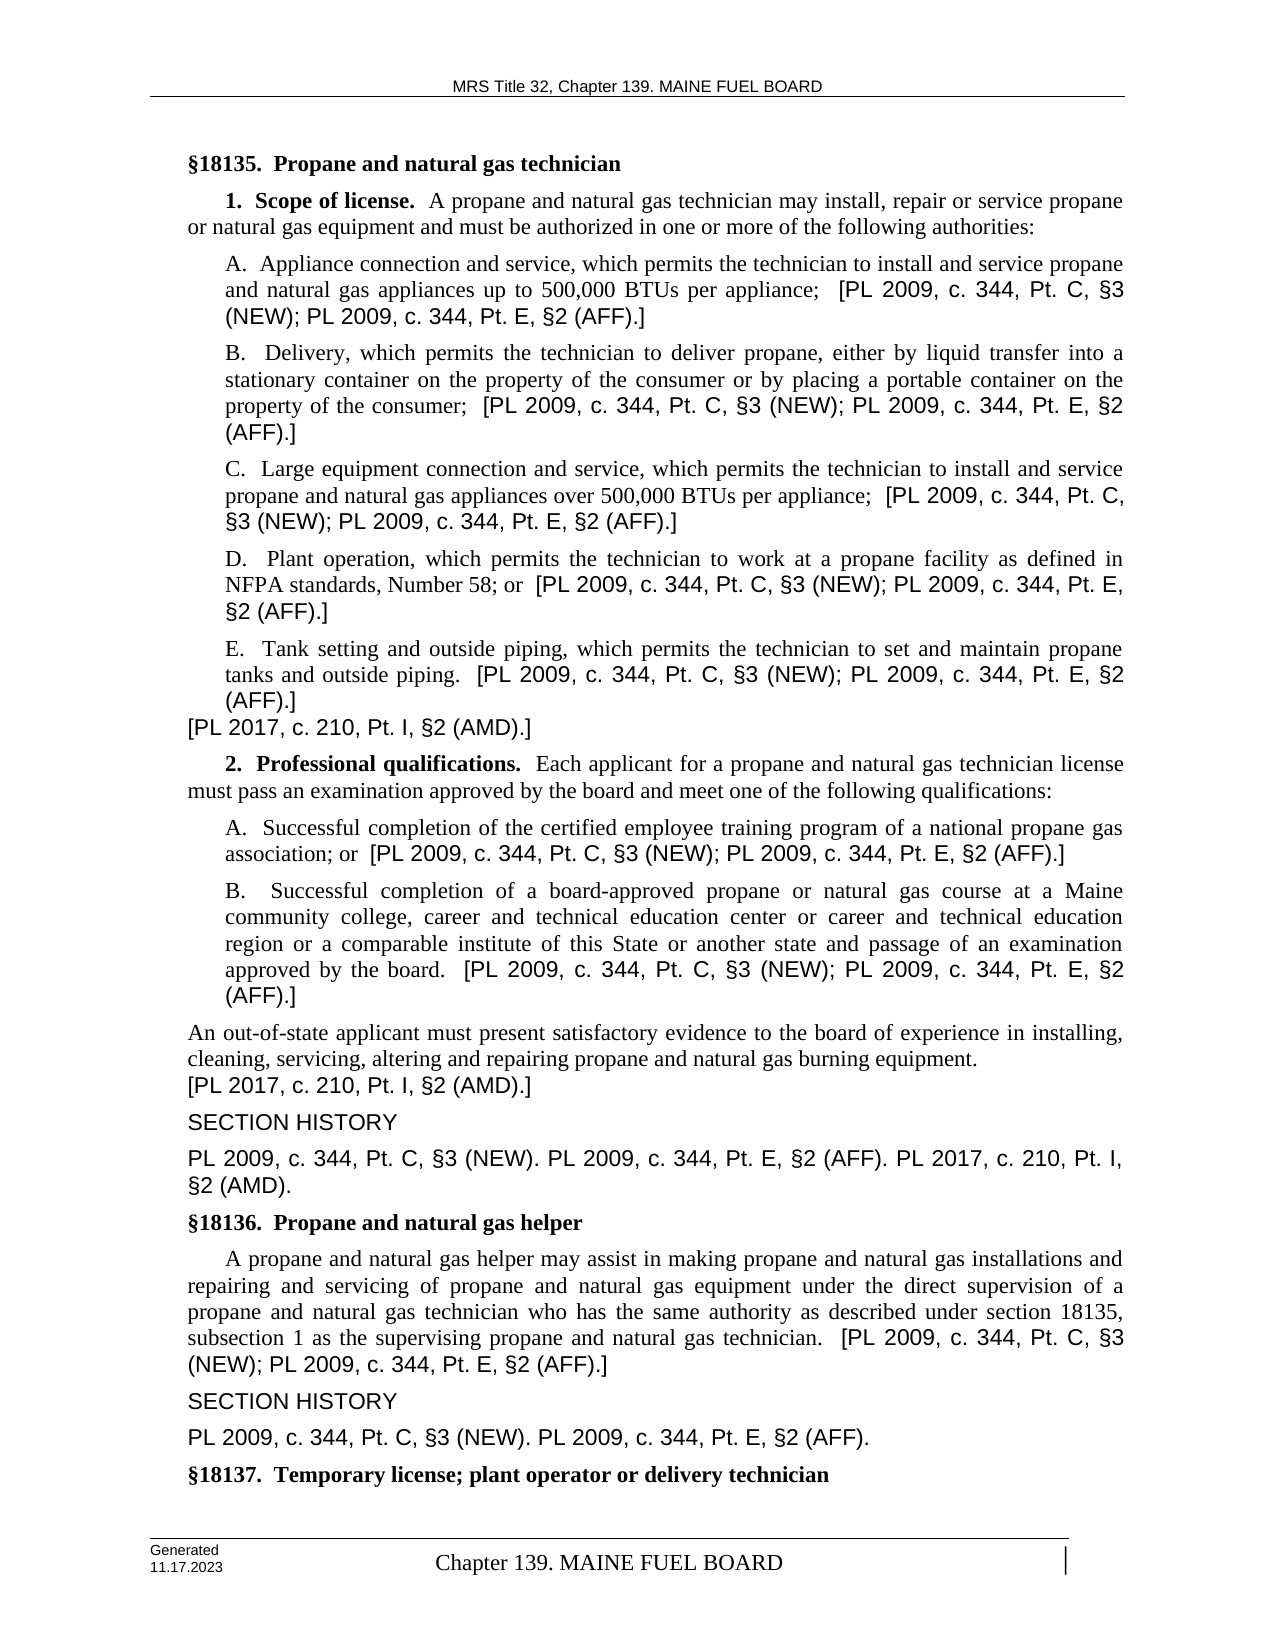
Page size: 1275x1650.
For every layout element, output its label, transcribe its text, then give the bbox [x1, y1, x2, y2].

text SECTION HISTORY [187, 1388, 1125, 1414]
text PL 2009, c. 344, Pt. C, §3 (NEW). PL 2009, c. 344, Pt. E, §2 (AFF). [187, 1424, 1125, 1451]
text PL 2009, c. 344, Pt. C, §3 (NEW). PL 2009, c. 344, Pt. E, §2 (AFF). PL 2017, c. 210, Pt. I, §2 (AMD). [187, 1145, 1125, 1198]
text [PL 2017, c. 210, Pt. I, §2 (AMD).] [187, 1072, 1125, 1098]
text SECTION HISTORY [187, 1109, 1125, 1135]
text A. Appliance connection and service, which permits the technician to install and service propane and natural gas appliances up to 500,000 BTUs per appliance; [PL 2009, c. 344, Pt. C, §3 (NEW); PL 2009, c. 344, Pt. E, §2 (AFF).] [225, 250, 1125, 329]
text D. Plant operation, which permits the technician to work at a propane facility as defined in NFPA standards, Number 58; or [PL 2009, c. 344, Pt. C, §3 (NEW); PL 2009, c. 344, Pt. E, §2 (AFF).] [225, 545, 1125, 624]
text C. Large equipment connection and service, which permits the technician to install and service propane and natural gas appliances over 500,000 BTUs per appliance; [PL 2009, c. 344, Pt. C, §3 (NEW); PL 2009, c. 344, Pt. E, §2 (AFF).] [225, 455, 1125, 534]
text B. Successful completion of a board-approved propane or natural gas course at a Maine community college, career and technical education center or career and technical education region or a comparable institute of this State or another state and passage of an examination approved by the board. [PL 2009, c. 344, Pt. C, §3 (NEW); PL 2009, c. 344, Pt. E, §2 (AFF).] [225, 877, 1125, 1009]
text B. Delivery, which permits the technician to deliver propane, either by liquid transfer into a stationary container on the property of the consumer or by placing a portable container on the property of the consumer; [PL 2009, c. 344, Pt. C, §3 (NEW); PL 2009, c. 344, Pt. E, §2 (AFF).] [225, 339, 1125, 445]
text 1. Scope of license. A propane and natural gas technician may install, repair or service propane or natural gas equipment and must be authorized in one or more of the following authorities: [187, 187, 1125, 239]
text A. Successful completion of the certified employee training program of a national propane gas association; or [PL 2009, c. 344, Pt. C, §3 (NEW); PL 2009, c. 344, Pt. E, §2 (AFF).] [225, 814, 1125, 866]
text An out-of-state applicant must present satisfactory evidence to the board of experience in installing, cleaning, servicing, altering and repairing propane and natural gas burning equipment. [187, 1019, 1125, 1072]
text §18137. Temporary license; plant operator or delivery technician [187, 1461, 1125, 1487]
text §18136. Propane and natural gas helper [187, 1208, 1125, 1235]
text [PL 2017, c. 210, Pt. I, §2 (AMD).] [187, 714, 1125, 740]
text §18135. Propane and natural gas technician [187, 150, 1125, 176]
text A propane and natural gas helper may assist in making propane and natural gas installations and repairing and servicing of propane and natural gas equipment under the direct supervision of a propane and natural gas technician who has the same authority as described under section 18135, subsection 1 as the supervising propane and natural gas technician. [PL 2009, c. 344, Pt. C, §3 (NEW); PL 2009, c. 344, Pt. E, §2 (AFF).] [187, 1245, 1125, 1377]
text 2. Professional qualifications. Each applicant for a propane and natural gas technician license must pass an examination approved by the board and meet one of the following qualifications: [187, 751, 1125, 803]
text E. Tank setting and outside piping, which permits the technician to set and maintain propane tanks and outside piping. [PL 2009, c. 344, Pt. C, §3 (NEW); PL 2009, c. 344, Pt. E, §2 (AFF).] [225, 634, 1125, 714]
